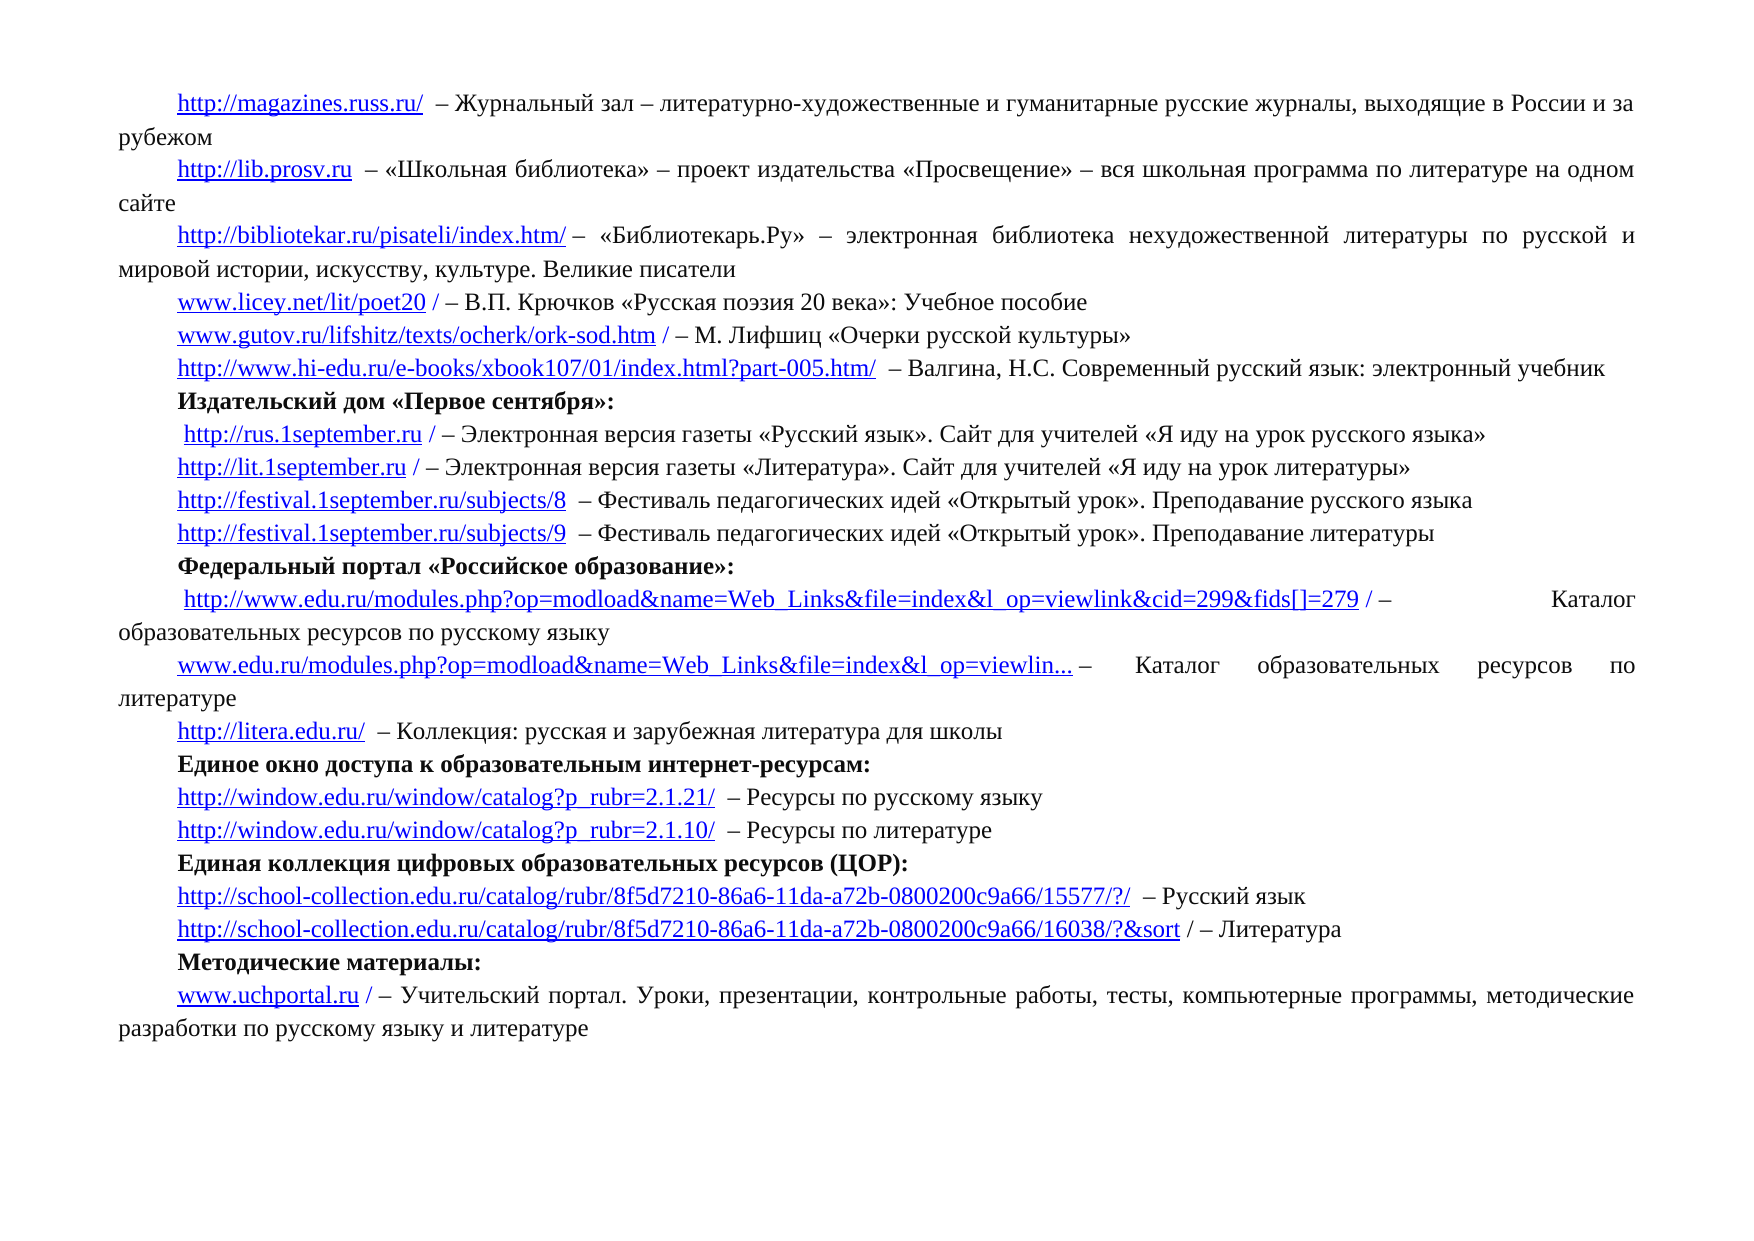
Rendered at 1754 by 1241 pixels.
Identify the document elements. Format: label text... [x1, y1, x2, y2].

text http://school-collection.edu.ru/catalog/rubr/8f5d7210-86a6-11da-a72b-0800200c9a66/15577/?/ – Русский язык [118, 881, 1636, 910]
text http://festival.1september.ru/subjects/8 – Фестиваль педагогических идей «Открытый урок». Преподавание русского языка [118, 485, 1636, 513]
text http://bibliotekar.ru/pisateli/index.htm/ – «Библиотекарь.Ру» – электронная библиотека нехудожественной литературы по русской и мировой истории, искусству, культуре. Великие писатели [118, 221, 1636, 282]
text www.gutov.ru/lifshitz/texts/ocherk/ork-sod.htm / – М. Лифшиц «Очерки русской культуры» [118, 320, 1636, 348]
text www.licey.net/lit/poet20 / – В.П. Крючков «Русская поэзия 20 века»: Учебное пособие [118, 287, 1636, 315]
text http://school-collection.edu.ru/catalog/rubr/8f5d7210-86a6-11da-a72b-0800200c9a66/16038/?&sort / – Литература [118, 914, 1636, 943]
text http://lit.1september.ru / – Электронная версия газеты «Литература». Сайт для учителей «Я иду на урок литературы» [118, 452, 1636, 481]
text http://magazines.russ.ru/ – Журнальный зал – литературно-художественные и гуманитарные русские журналы, выходящие в России и за рубежом [118, 88, 1636, 150]
text http://lib.prosv.ru – «Школьная библиотека» – проект издательства «Просвещение» – вся школьная программа по литературе на одном сайте [118, 154, 1636, 216]
text Единая коллекция цифровых образовательных ресурсов (ЦОР): [118, 848, 1636, 877]
text http://festival.1september.ru/subjects/9 – Фестиваль педагогических идей «Открытый урок». Преподавание литературы [118, 518, 1636, 547]
text http://www.edu.ru/modules.php?op=modload&name=Web_Links&file=index&l_op=viewlink&cid=299&fids[]=279 / – Каталог образовательных ресурсов по русскому языку [118, 584, 1636, 646]
text http://rus.1september.ru / – Электронная версия газеты «Русский язык». Сайт для учителей «Я иду на урок русского языка» [118, 419, 1636, 447]
text www.uchportal.ru / – Учительский портал. Уроки, презентации, контрольные работы, тесты, компьютерные программы, методические разработки по русскому языку и литературе [118, 980, 1636, 1042]
text http://window.edu.ru/window/catalog?p_rubr=2.1.10/ – Ресурсы по литературе [118, 815, 1636, 844]
text http://www.hi-edu.ru/e-books/xbook107/01/index.html?part-005.htm/ – Валгина, Н.С. Современный русский язык: электронный учебник [118, 353, 1636, 381]
text http://litera.edu.ru/ – Коллекция: русская и зарубежная литература для школы [118, 716, 1636, 745]
text Издательский дом «Первое сентября»: [118, 386, 1636, 414]
text Федеральный портал «Российское образование»: [118, 551, 1636, 579]
text Методические материалы: [118, 947, 1636, 976]
text http://window.edu.ru/window/catalog?p_rubr=2.1.21/ – Ресурсы по русскому языку [118, 782, 1636, 811]
text Единое окно доступа к образовательным интернет-ресурсам: [118, 749, 1636, 778]
text www.edu.ru/modules.php?op=modload&name=Web_Links&file=index&l_op=viewlin... – Каталог образовательных ресурсов по литературе [118, 650, 1636, 712]
